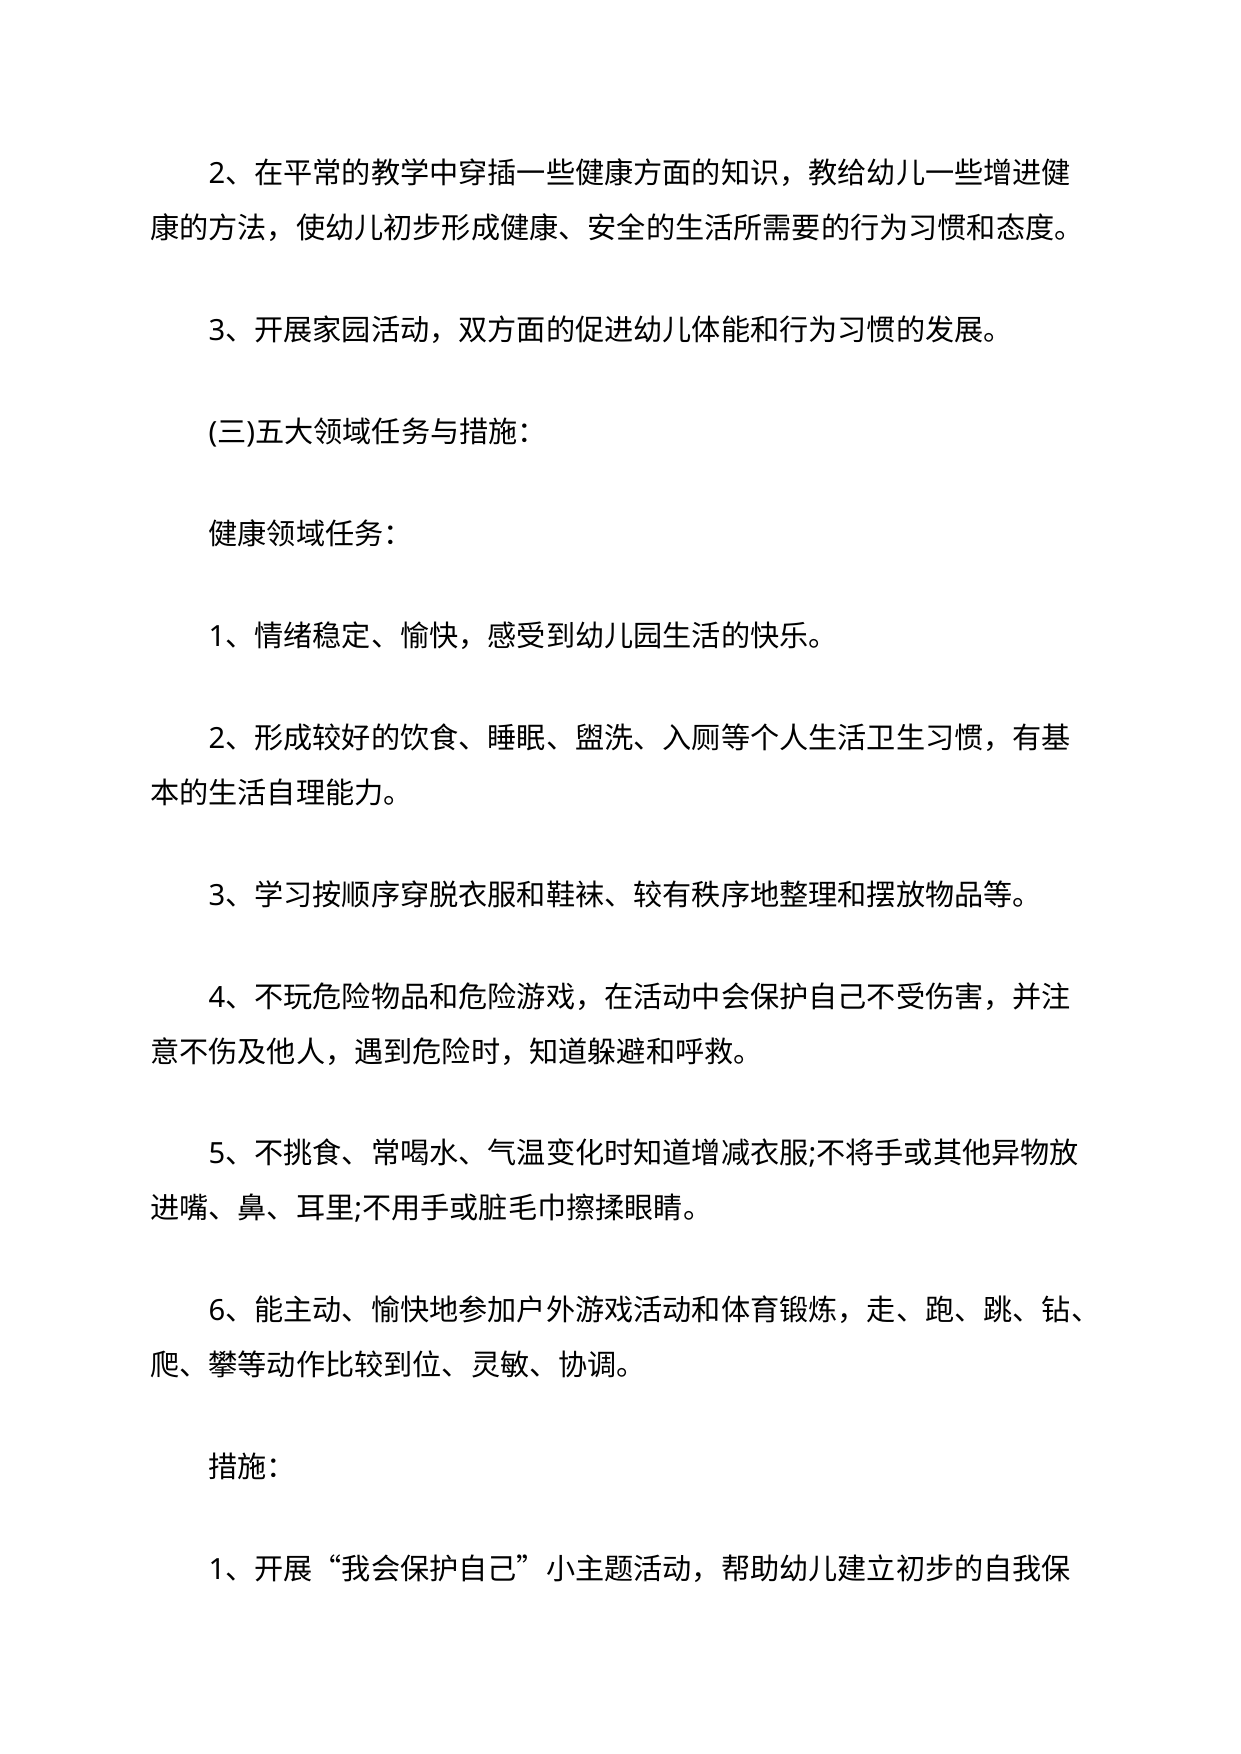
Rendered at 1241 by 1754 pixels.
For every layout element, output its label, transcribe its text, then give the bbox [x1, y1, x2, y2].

text 5、不挑食、常喝水、气温变化时知道增减衣服;不将手或其他异物放进嘴、鼻、耳里;不用手或脏毛巾擦揉眼睛。 [150, 1130, 1090, 1227]
text 健康领域任务： [150, 511, 1090, 553]
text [150, 1546, 1090, 1588]
text 3、开展家园活动，双方面的促进幼儿体能和行为习惯的发展。 [150, 307, 1090, 349]
text 1、情绪稳定、愉快，感受到幼儿园生活的快乐。 [150, 612, 1090, 655]
text (三)五大领域任务与措施： [150, 409, 1090, 451]
text 3、学习按顺序穿脱衣服和鞋袜、较有秩序地整理和摆放物品等。 [150, 871, 1090, 914]
text 6、能主动、愉快地参加户外游戏活动和体育锻炼，走、跑、跳、钻、爬、攀等动作比较到位、灵敏、协调。 [150, 1287, 1090, 1384]
text 4、不玩危险物品和危险游戏，在活动中会保护自己不受伤害，并注意不伤及他人，遇到危险时，知道躲避和呼救。 [150, 973, 1090, 1071]
text 2、在平常的教学中穿插一些健康方面的知识，教给幼儿一些增进健康的方法，使幼儿初步形成健康、安全的生活所需要的行为习惯和态度。 [150, 150, 1090, 247]
text 措施： [150, 1444, 1090, 1486]
text 2、形成较好的饮食、睡眠、盥洗、入厕等个人生活卫生习惯，有基本的生活自理能力。 [150, 714, 1090, 812]
